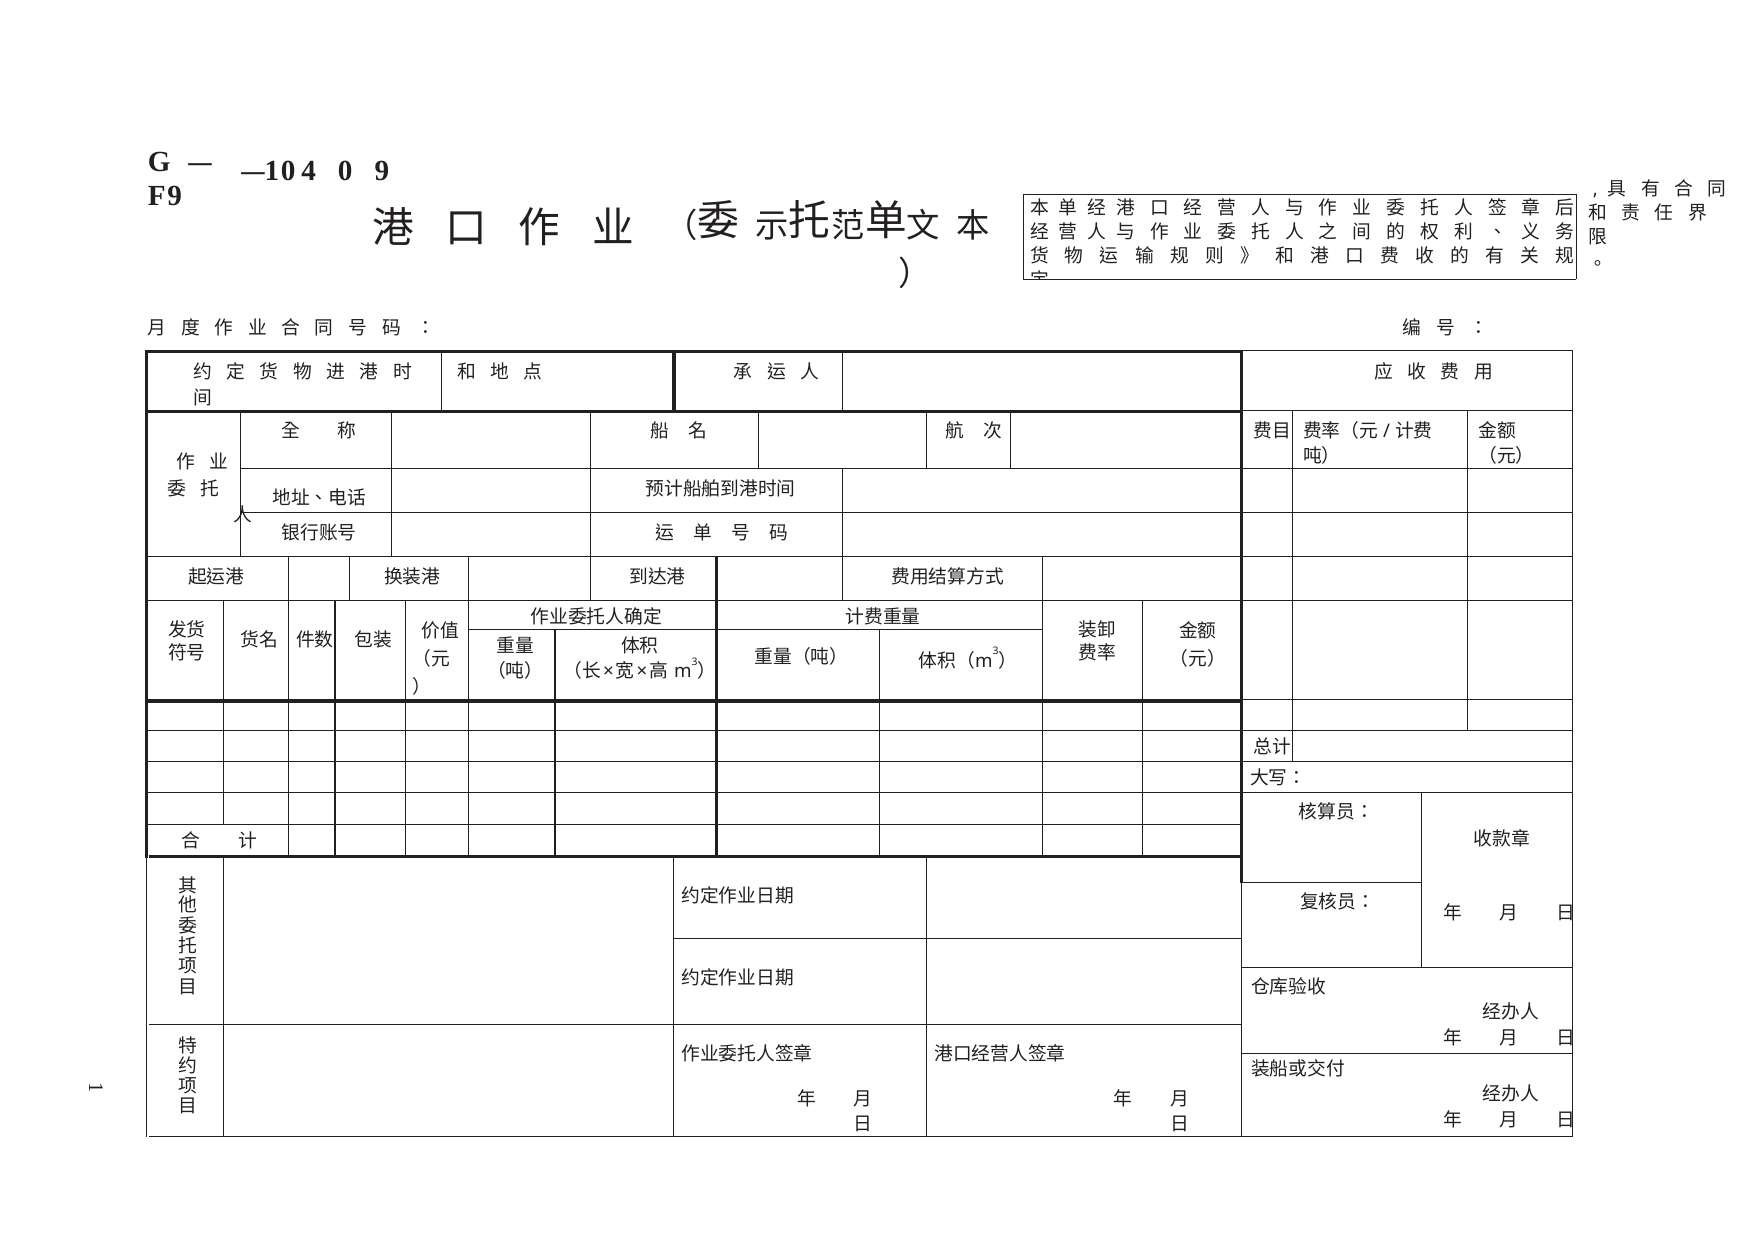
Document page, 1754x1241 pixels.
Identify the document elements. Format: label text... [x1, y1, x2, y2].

table_cell [1043, 731, 1142, 761]
table_cell [148, 793, 223, 823]
table_cell [406, 762, 468, 792]
table_cell 收款章 年 月 日 [1422, 793, 1572, 967]
table_cell 重量（吨） [718, 630, 879, 698]
table_cell [1293, 469, 1467, 512]
table_cell [1293, 601, 1467, 698]
table_cell 其他委托项目 [147, 856, 223, 1023]
table_cell [1243, 601, 1292, 698]
table_cell [289, 793, 334, 823]
table_cell [406, 731, 468, 761]
table_cell 合 计 [148, 825, 288, 855]
table_cell 到达港 [591, 557, 715, 599]
table_cell 发货符号 [148, 601, 223, 698]
table_cell 航 次 [927, 413, 1010, 468]
table_cell 金额（元） [1468, 411, 1572, 468]
table_header [843, 353, 1240, 409]
table_header 承 运 人 [676, 353, 842, 409]
table_cell [718, 703, 879, 730]
table_cell [224, 793, 288, 823]
table_cell [1243, 469, 1292, 512]
table_cell [336, 825, 405, 855]
table_cell [469, 762, 554, 792]
table_cell [1293, 557, 1467, 599]
table_cell [1143, 762, 1240, 792]
table_cell [556, 762, 715, 792]
table_cell [1011, 413, 1240, 468]
table_cell [469, 703, 554, 730]
table_cell 价值 （元） [406, 601, 468, 698]
table_cell 大写： [1243, 762, 1572, 792]
table_cell 重量 （吨） [469, 630, 554, 698]
table_cell 作 业 委 托 [148, 413, 240, 556]
table_cell [1243, 557, 1292, 599]
table_cell 起运港 [148, 557, 288, 599]
table_cell [1293, 731, 1572, 761]
table_cell 预计船舶到港时间 [591, 469, 842, 512]
table_cell [1243, 513, 1292, 556]
table_cell 仓库验收 经办人 年 月 日 [1242, 968, 1572, 1053]
table_cell 体积 （长×宽×高m3） [556, 630, 715, 698]
table_cell [1293, 513, 1467, 556]
table_cell [1293, 700, 1467, 730]
table_cell [336, 703, 405, 730]
table_cell [148, 731, 223, 761]
table_cell [1468, 700, 1572, 730]
table_cell [224, 762, 288, 792]
table_cell [336, 762, 405, 792]
table_cell [880, 762, 1042, 792]
table_cell 船 名 [591, 413, 758, 468]
table_cell [1468, 601, 1572, 698]
table_cell [1043, 557, 1240, 599]
table_cell 金额 （元） [1143, 601, 1240, 698]
table_cell [469, 825, 554, 855]
table_cell [469, 731, 554, 761]
table_cell 件数 [289, 601, 334, 698]
table_cell [406, 825, 468, 855]
table_cell [880, 731, 1042, 761]
table_cell [927, 939, 1241, 1023]
table_cell [289, 557, 349, 599]
table_cell 装船或交付 经办人 年 月 日 [1242, 1054, 1572, 1136]
table_cell [406, 703, 468, 730]
table_cell [392, 513, 590, 556]
table_cell 核算员： [1243, 793, 1421, 882]
table_cell [148, 762, 223, 792]
table_cell 约定作业日期 [674, 858, 926, 938]
table_cell [289, 731, 334, 761]
table_cell [224, 858, 673, 1023]
table_cell 费目 [1243, 411, 1292, 468]
table_cell [336, 793, 405, 823]
table_cell [880, 793, 1042, 823]
table_cell 费率（元 / 计费吨） [1293, 411, 1467, 468]
table_cell 运 单 号 码 [591, 513, 842, 556]
table_cell [718, 731, 879, 761]
table_cell 特约项目 [147, 1024, 223, 1136]
text 月 度 作 业 合 同 号 码 ： 编 号 ： [148, 314, 1750, 340]
table_cell [718, 762, 879, 792]
table_cell [1143, 825, 1240, 855]
table_cell [1468, 557, 1572, 599]
table_cell [556, 703, 715, 730]
table_cell 装卸费率 [1043, 601, 1142, 698]
table_cell 换装港 [350, 557, 468, 599]
table_cell [718, 825, 879, 855]
table_cell 总计 [1243, 731, 1292, 761]
table_cell [556, 825, 715, 855]
table_cell [392, 469, 590, 512]
table_cell [843, 513, 1240, 556]
table_cell [1143, 703, 1240, 730]
table_cell 作业委托人签章 年 月 日 [674, 1025, 926, 1136]
table_cell 体积（m3） [880, 630, 1042, 698]
table_cell 复核员： [1242, 883, 1421, 967]
table_cell 约定作业日期 [674, 939, 926, 1023]
table_cell [1143, 793, 1240, 823]
text 。 [1588, 249, 1750, 276]
table_cell [1043, 703, 1142, 730]
table_cell [1468, 513, 1572, 556]
table_cell [224, 731, 288, 761]
table_cell [469, 557, 590, 599]
text 港 口 作 业 [372, 197, 633, 254]
table_cell [556, 793, 715, 823]
table_cell [718, 793, 879, 823]
table_cell 包装 [336, 601, 405, 698]
table_cell 费用结算方式 [843, 557, 1042, 599]
table_cell [1043, 793, 1142, 823]
text （委 示托范单文 本 ） [664, 191, 989, 295]
table_cell 港口经营人签章 年 月 日 [927, 1025, 1241, 1136]
table_cell [880, 703, 1042, 730]
table_cell 银行账号 [241, 513, 391, 556]
table_cell [843, 469, 1240, 512]
text —10 4 0 9 [241, 153, 633, 187]
table_cell 作业委托人确定 [469, 601, 715, 629]
table_cell [148, 703, 223, 730]
table_cell [289, 825, 334, 855]
table_cell [880, 825, 1042, 855]
table_cell [392, 413, 590, 468]
table_cell 人 地址、电话 [241, 469, 391, 512]
table_cell 计费重量 [718, 601, 1042, 629]
table_cell [718, 557, 842, 599]
table_cell [336, 731, 405, 761]
table_cell [224, 1025, 673, 1136]
table_cell [1043, 825, 1142, 855]
table_cell 货名 [224, 601, 288, 698]
table_cell [289, 703, 334, 730]
table_cell [927, 858, 1241, 938]
subtitle G —F9 [148, 144, 226, 211]
table_cell [1243, 700, 1292, 730]
table_cell [556, 731, 715, 761]
table_header 应 收 费 用 [1243, 351, 1572, 409]
table_cell [759, 413, 926, 468]
table_cell [224, 703, 288, 730]
table_cell [1043, 762, 1142, 792]
table_cell [1468, 469, 1572, 512]
table_cell [469, 793, 554, 823]
table_cell [289, 762, 334, 792]
table_cell 全 称 [241, 413, 391, 468]
table_header 和 地 点 [442, 353, 672, 409]
text , 具 有 合 同和 责 任 界 限 [1588, 176, 1739, 249]
table_cell [406, 793, 468, 823]
table_cell [1143, 731, 1240, 761]
table_header 约 定 货 物 进 港 时 间 [148, 353, 441, 409]
